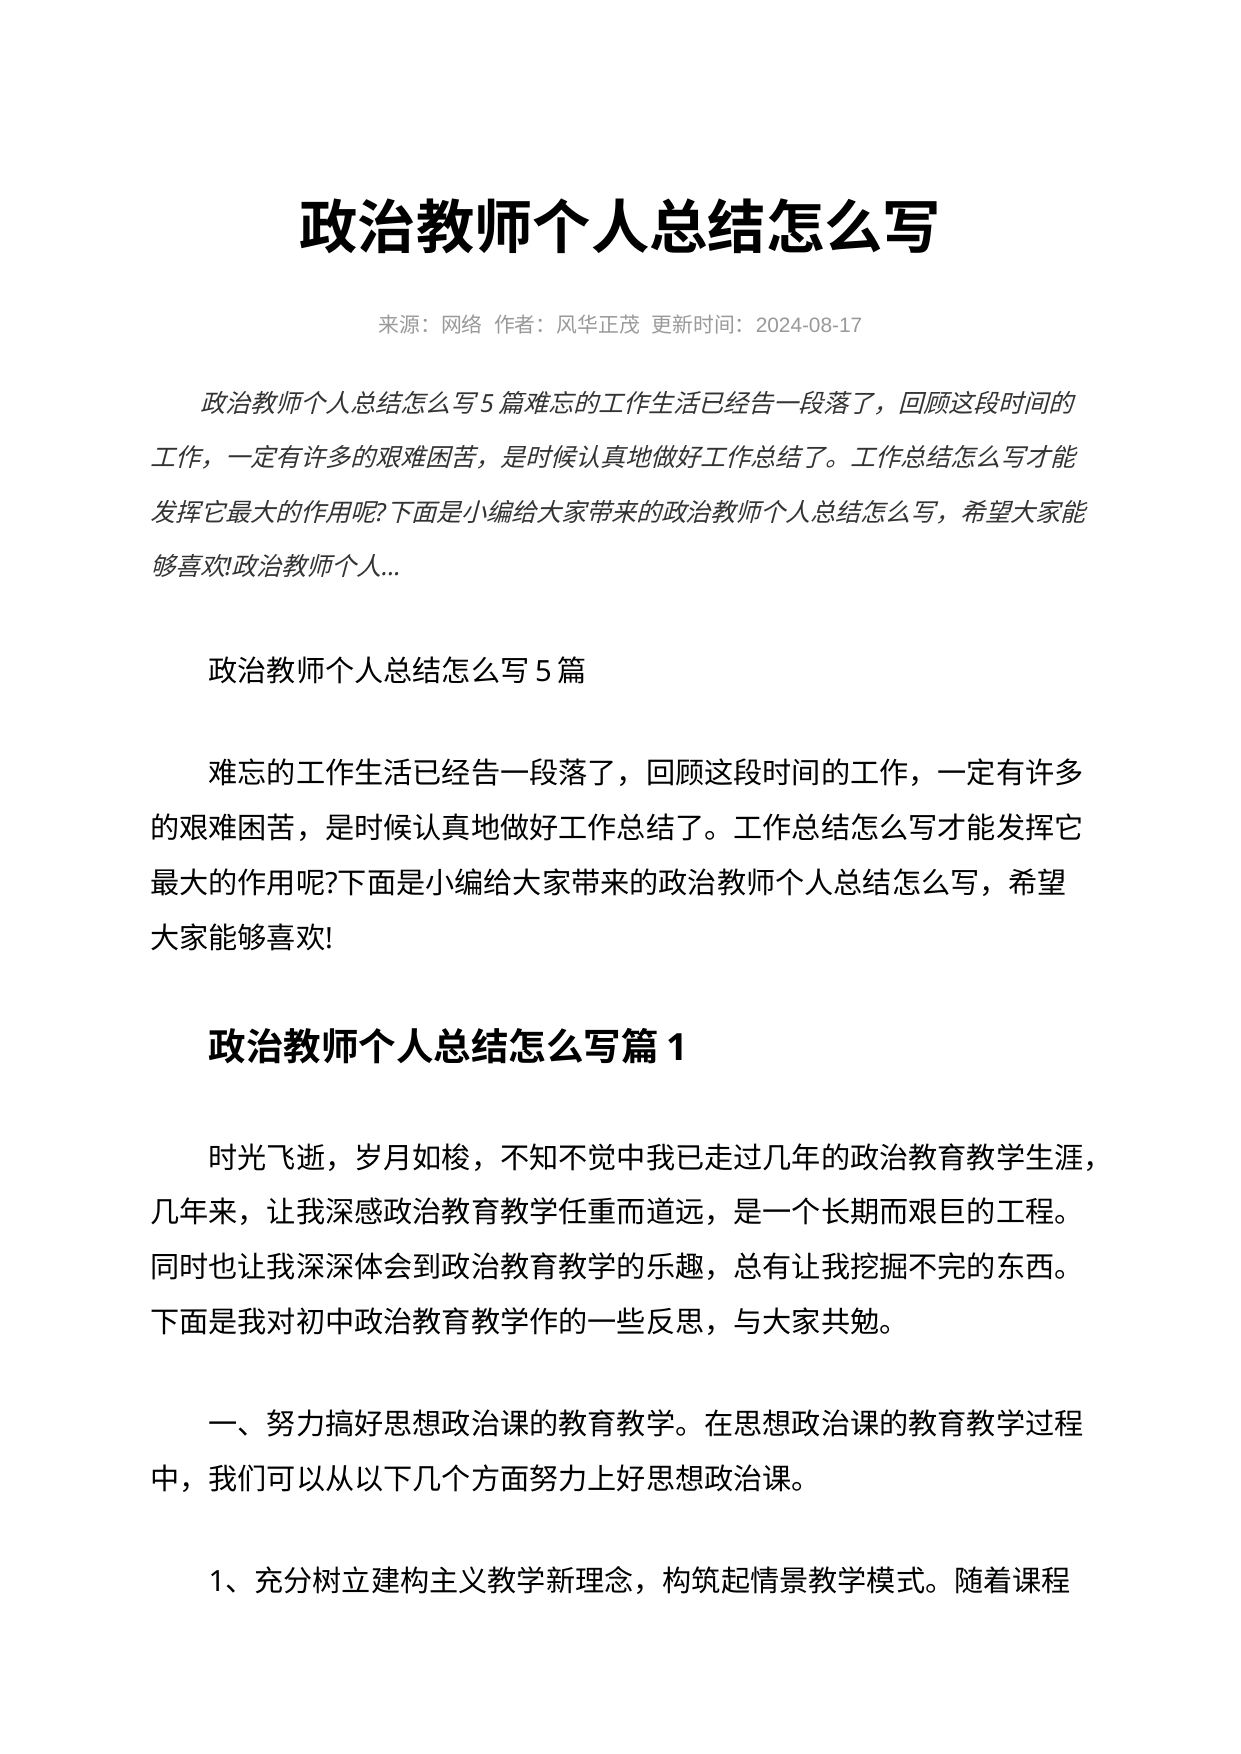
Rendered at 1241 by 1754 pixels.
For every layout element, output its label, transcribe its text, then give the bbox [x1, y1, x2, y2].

text 难忘的工作生活已经告一段落了，回顾这段时间的工作，一定有许多的艰难困苦，是时候认真地做好工作总结了。工作总结怎么写才能发挥它最大的作用呢?下面是小编给大家带来的政治教师个人总结怎么写，希望大家能够喜欢! [150, 750, 1090, 957]
text 政治教师个人总结怎么写篇1 [150, 1017, 1090, 1071]
subtitle 政治教师个人总结怎么写 [150, 181, 1090, 266]
text 来源：网络 作者：风华正茂 更新时间：2024-08-17 [150, 313, 1090, 337]
text 一、努力搞好思想政治课的教育教学。在思想政治课的教育教学过程中，我们可以从以下几个方面努力上好思想政治课。 [150, 1401, 1090, 1498]
text 政治教师个人总结怎么写5篇 [150, 648, 1090, 690]
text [150, 1557, 1090, 1600]
text 时光飞逝，岁月如梭，不知不觉中我已走过几年的政治教育教学生涯，几年来，让我深感政治教育教学任重而道远，是一个长期而艰巨的工程。同时也让我深深体会到政治教育教学的乐趣，总有让我挖掘不完的东西。下面是我对初中政治教育教学作的一些反思，与大家共勉。 [150, 1134, 1090, 1341]
text 政治教师个人总结怎么写5篇难忘的工作生活已经告一段落了，回顾这段时间的工作，一定有许多的艰难困苦，是时候认真地做好工作总结了。工作总结怎么写才能发挥它最大的作用呢?下面是小编给大家带来的政治教师个人总结怎么写，希望大家能够喜欢!政治教师个人... [150, 383, 1090, 583]
